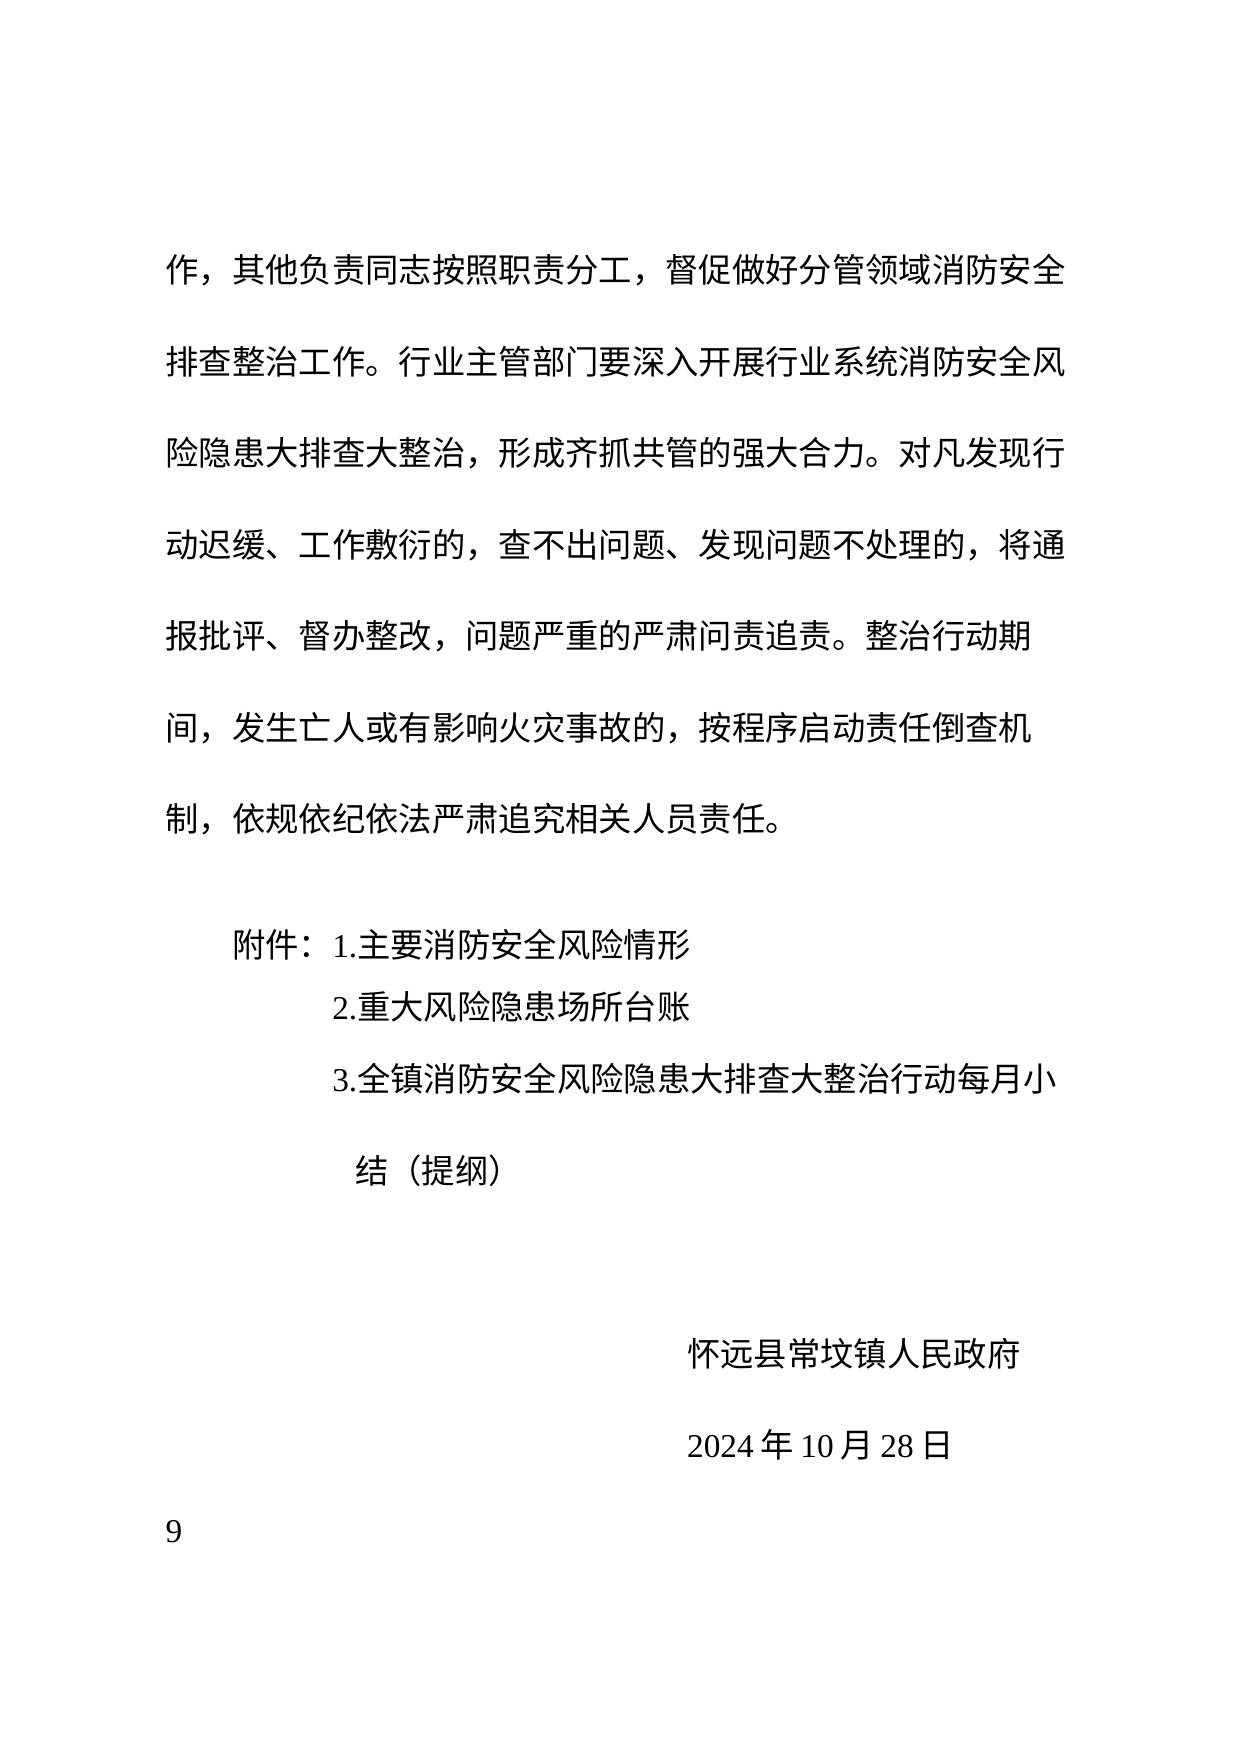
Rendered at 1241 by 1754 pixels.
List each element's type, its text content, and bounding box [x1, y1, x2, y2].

text 3.全镇消防安全风险隐患大排查大整治行动每月小 [165, 1031, 1087, 1123]
text 结（提纲） [165, 1123, 1087, 1214]
text 2024年10月28日 [165, 1397, 953, 1489]
text 怀远县常坟镇人民政府 [165, 1306, 1020, 1397]
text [165, 222, 1087, 863]
text 2.重大风险隐患场所台账 [165, 970, 1087, 1031]
text 附件：1.主要消防安全风险情形 [165, 908, 1087, 970]
